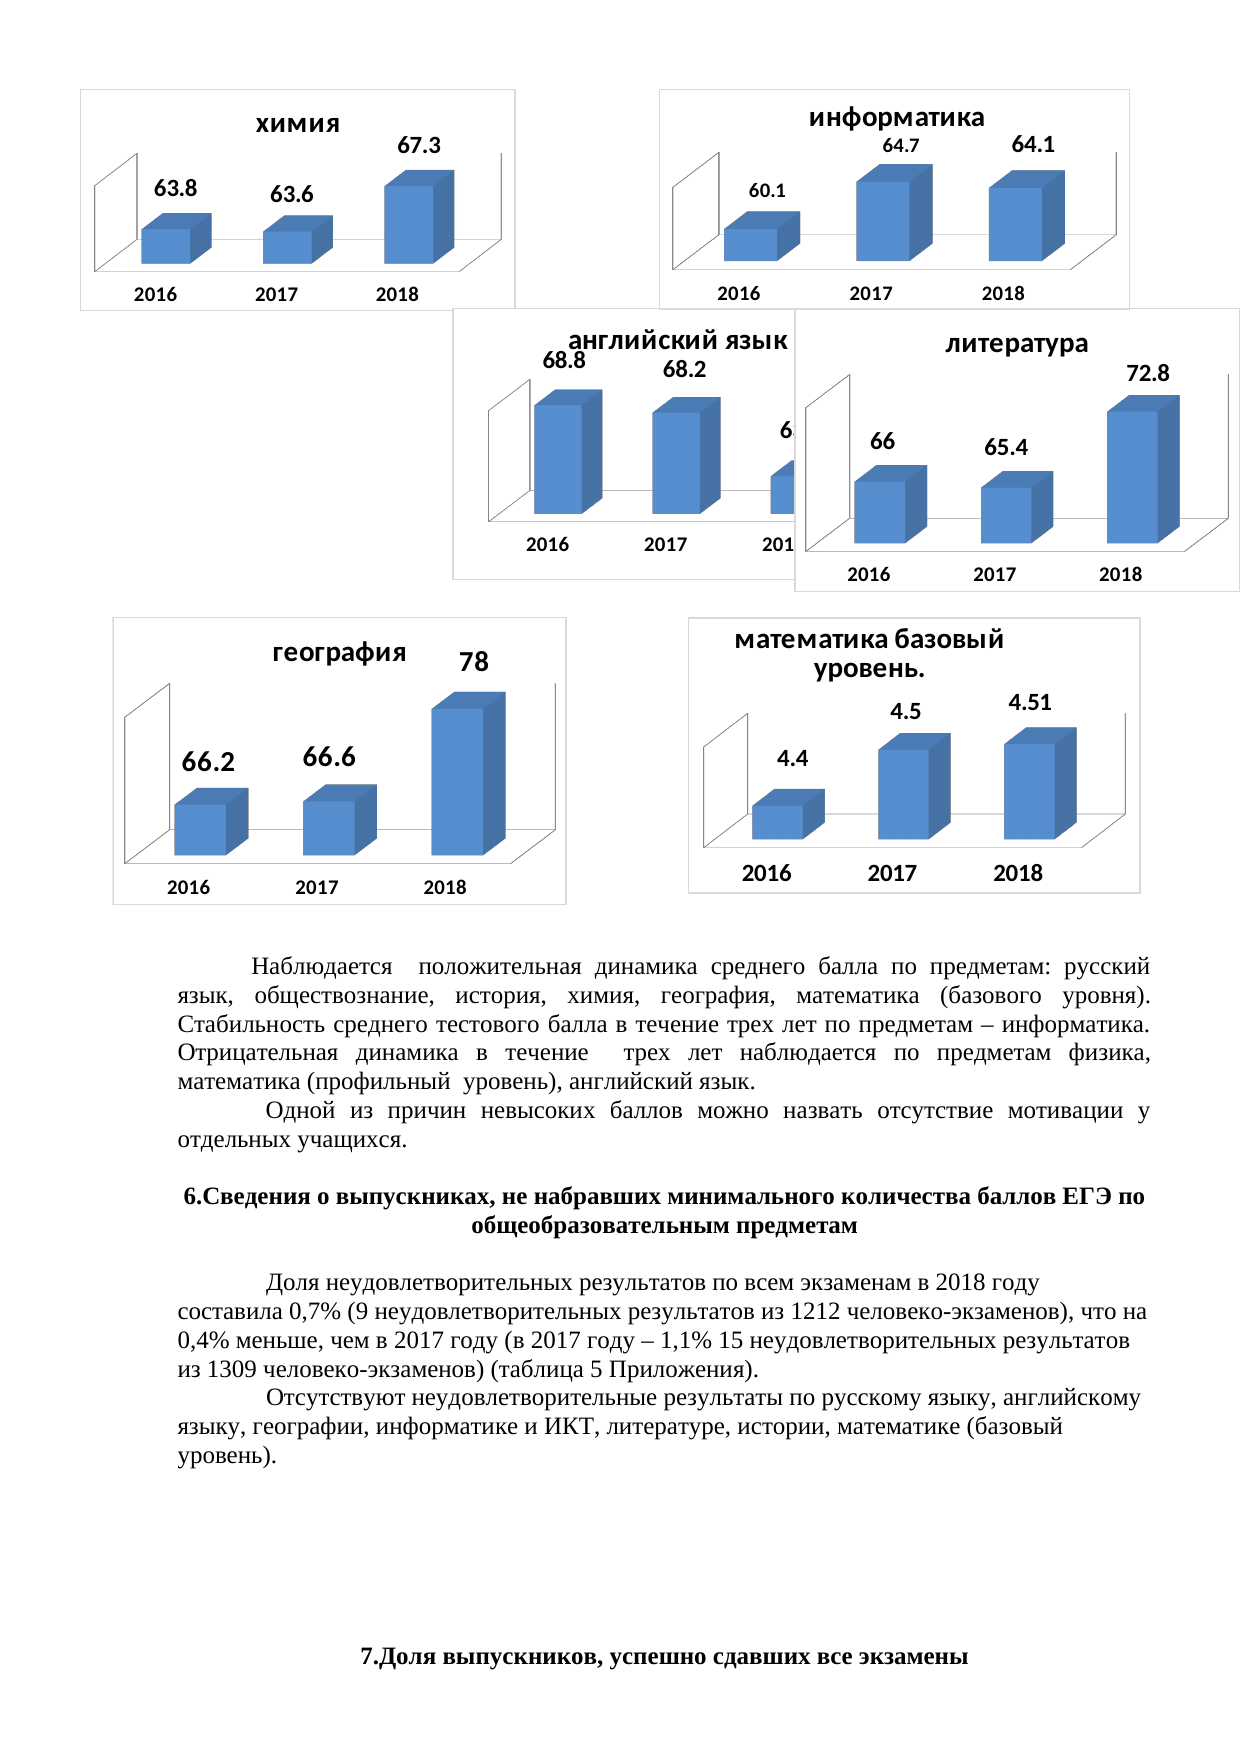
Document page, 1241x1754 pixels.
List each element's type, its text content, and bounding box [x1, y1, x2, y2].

text Наблюдается положительная динамика среднего балла по предметам: русский язык, обществознание, история, химия, география, математика (базового уровня). Стабильность среднего тестового балла в течение трех лет по предметам – информатика. Отрицательная динамика в течение трех лет наблюдается по предметам физика, математика (профильный уровень), английский язык. [177, 951, 1152, 1095]
text 6.Сведения о выпускниках, не набравших минимального количества баллов ЕГЭ по общеобразовательным предметам [177, 1181, 1152, 1239]
text Доля неудовлетворительных результатов по всем экзаменам в 2018 году составила 0,7% (9 неудовлетворительных результатов из 1212 человеко-экзаменов), что на 0,4% меньше, чем в 2017 году (в 2017 году – 1,1% 15 неудовлетворительных результатов из 1309 человеко-экзаменов) (таблица 5 Приложения). [177, 1267, 1152, 1382]
text Отсутствуют неудовлетворительные результаты по русскому языку, английскому языку, географии, информатике и ИКТ, литературе, истории, математике (базовый уровень). [177, 1382, 1152, 1469]
text 7.Доля выпускников, успешно сдавших все экзамены [177, 1641, 1152, 1670]
text Одной из причин невысоких баллов можно назвать отсутствие мотивации у отдельных учащихся. [177, 1095, 1152, 1152]
